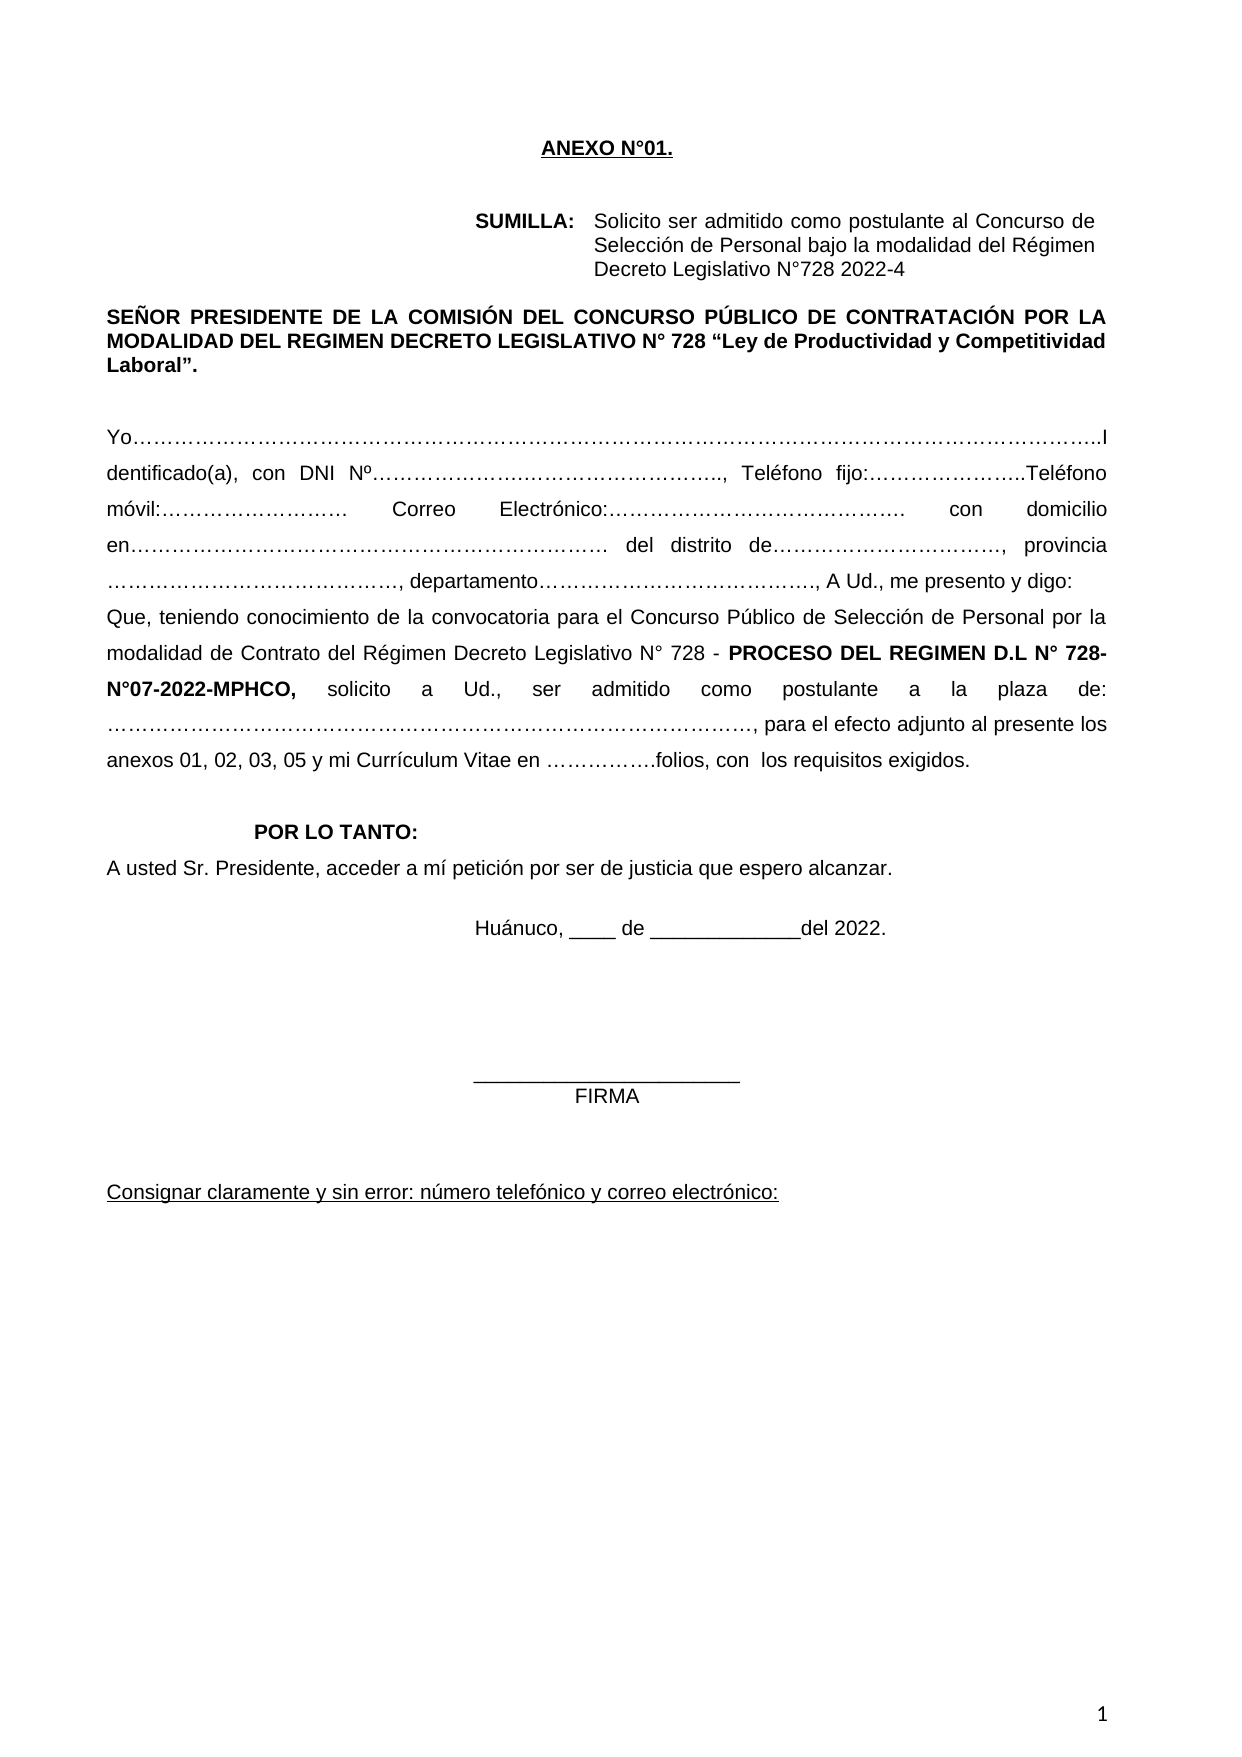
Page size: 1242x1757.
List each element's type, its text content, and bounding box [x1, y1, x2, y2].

text Que, teniendo conocimiento de la convocatoria para el Concurso Público de Selección de Personal por la modalidad de Contrato del Régimen Decreto Legislativo N° 728 - PROCESO DEL REGIMEN D.L N° 728-N°07-2022-MPHCO, solicito a Ud., ser admitido como postulante a la plaza de:…………………………………………………………………………………, para el efecto adjunto al presente los anexos 01, 02, 03, 05 y mi Currículum Vitae en …………….folios, con los requisitos exigidos. [106, 604, 1107, 772]
list ANEXO N°01. [106, 135, 1107, 160]
text SEÑOR PRESIDENTE DE LA COMISIÓN DEL CONCURSO PÚBLICO DE CONTRATACIÓN POR LA MODALIDAD DEL REGIMEN DECRETO LEGISLATIVO N° 728 “Ley de Productividad y Competitividad Laboral”. [106, 305, 1107, 377]
text A usted Sr. Presidente, acceder a mí petición por ser de justicia que espero alcanzar. [106, 856, 1107, 880]
text Consignar claramente y sin error: número telefónico y correo electrónico: [106, 1179, 1107, 1203]
text Huánuco, ____ de _____________del 2022. [180, 916, 1107, 940]
text SUMILLA: Solicito ser admitido como postulante al Concurso de Selección de Personal bajo la modalidad del Régimen Decreto Legislativo N°728 2022-4 [475, 209, 1096, 281]
text FIRMA [106, 1084, 1107, 1108]
text Yo…………………………………………………………………………………………………………………………..Identificado(a), con DNI Nº………………….……………………….., Teléfono fijo:…………………..Teléfono móvil:……………………… Correo Electrónico:……………………………………. con domicilio en…………………………………………………………… del distrito de……………………………, provincia ……………………………………, departamento…………………………………., A Ud., me presento y digo: [106, 425, 1107, 592]
text POR LO TANTO: [180, 820, 1107, 844]
text _______________________ [106, 1060, 1107, 1084]
